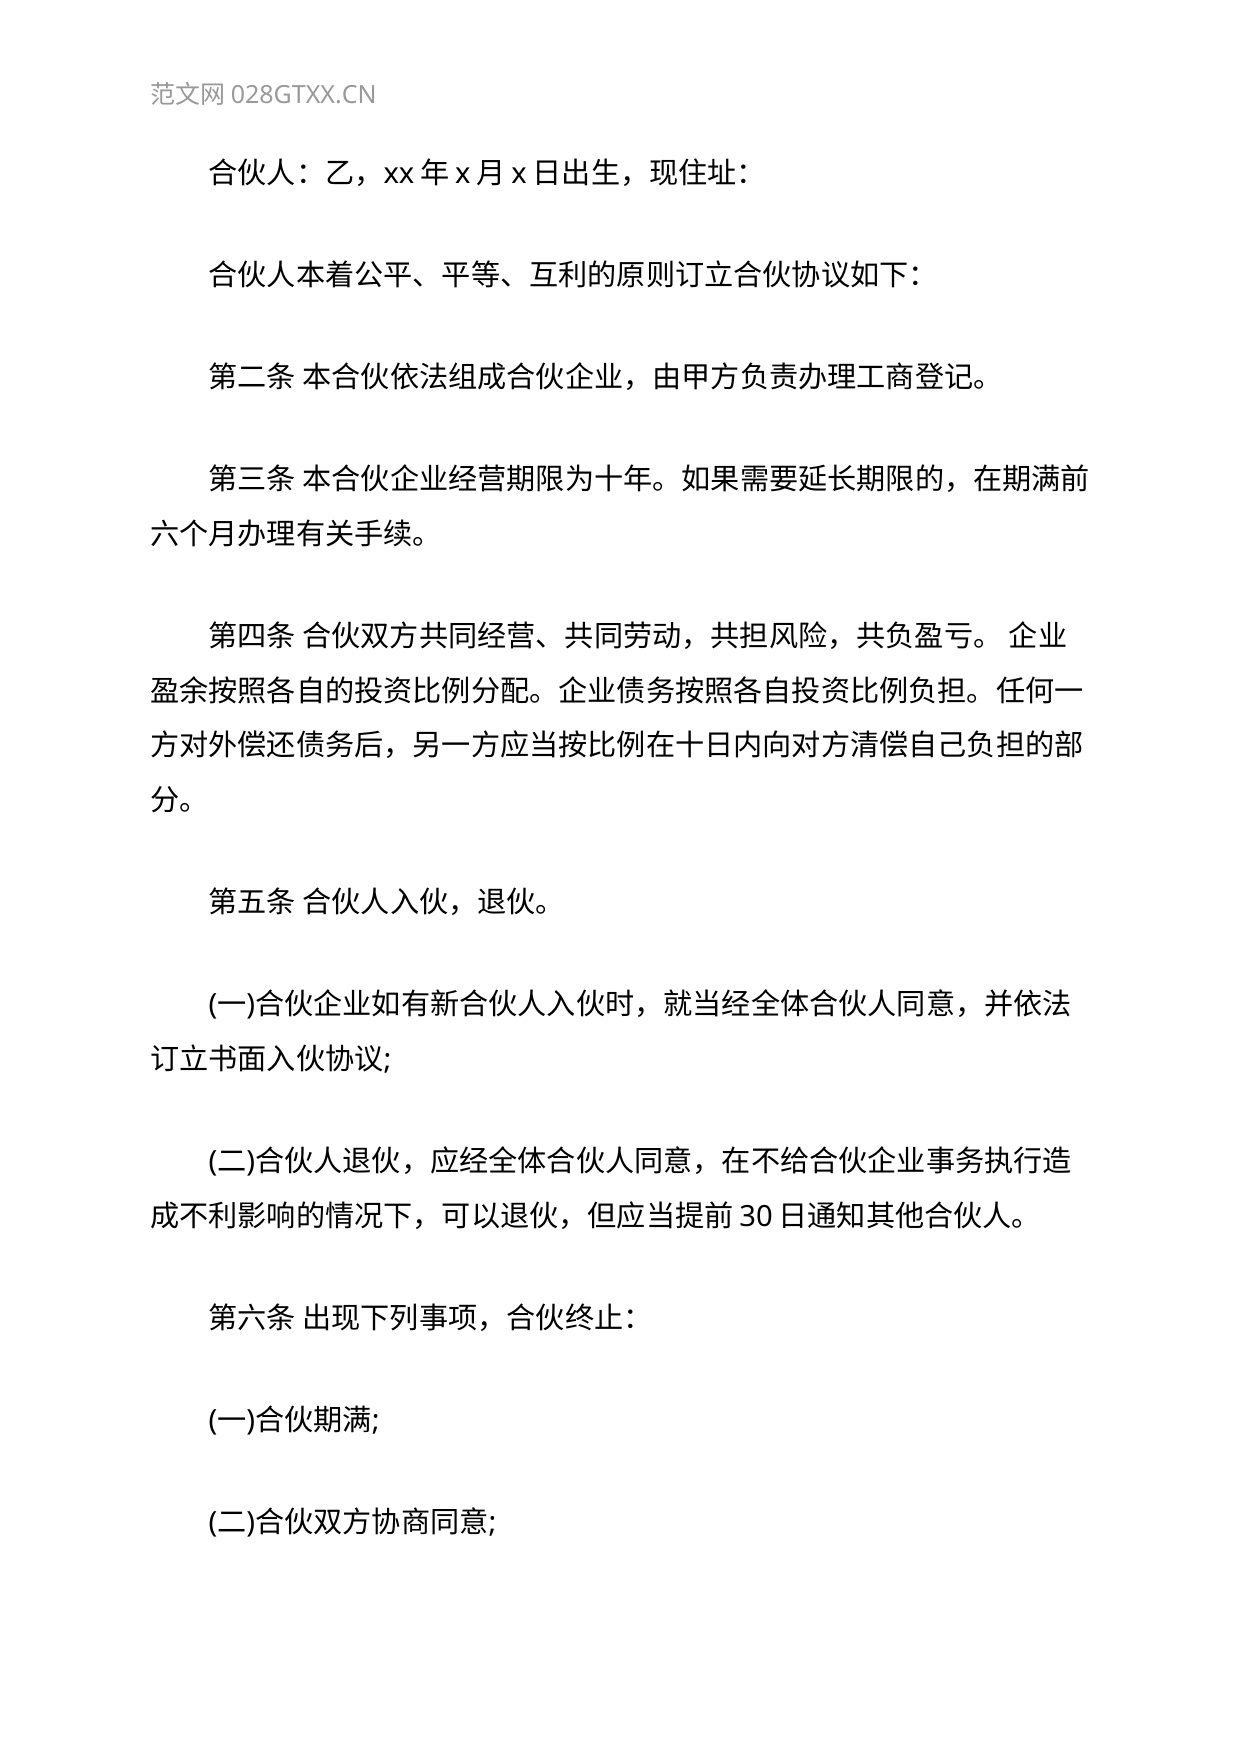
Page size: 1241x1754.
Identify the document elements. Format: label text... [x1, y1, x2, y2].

text 第五条 合伙人入伙，退伙。 [150, 879, 1090, 921]
text 第六条 出现下列事项，合伙终止： [150, 1294, 1090, 1337]
text 第四条 合伙双方共同经营、共同劳动，共担风险，共负盈亏。 企业盈余按照各自的投资比例分配。企业债务按照各自投资比例负担。任何一方对外偿还债务后，另一方应当按比例在十日内向对方清偿自己负担的部分。 [150, 612, 1090, 819]
text 第二条 本合伙依法组成合伙企业，由甲方负责办理工商登记。 [150, 354, 1090, 396]
text (一)合伙期满; [150, 1396, 1090, 1438]
text (一)合伙企业如有新合伙人入伙时，就当经全体合伙人同意，并依法订立书面入伙协议; [150, 980, 1090, 1078]
text 合伙人本着公平、平等、互利的原则订立合伙协议如下： [150, 252, 1090, 294]
text 第三条 本合伙企业经营期限为十年。如果需要延长期限的，在期满前六个月办理有关手续。 [150, 456, 1090, 553]
text 合伙人：乙，xx年x月x日出生，现住址： [150, 150, 1090, 192]
text (二)合伙人退伙，应经全体合伙人同意，在不给合伙企业事务执行造成不利影响的情况下，可以退伙，但应当提前30日通知其他合伙人。 [150, 1137, 1090, 1235]
text (二)合伙双方协商同意; [150, 1498, 1090, 1541]
